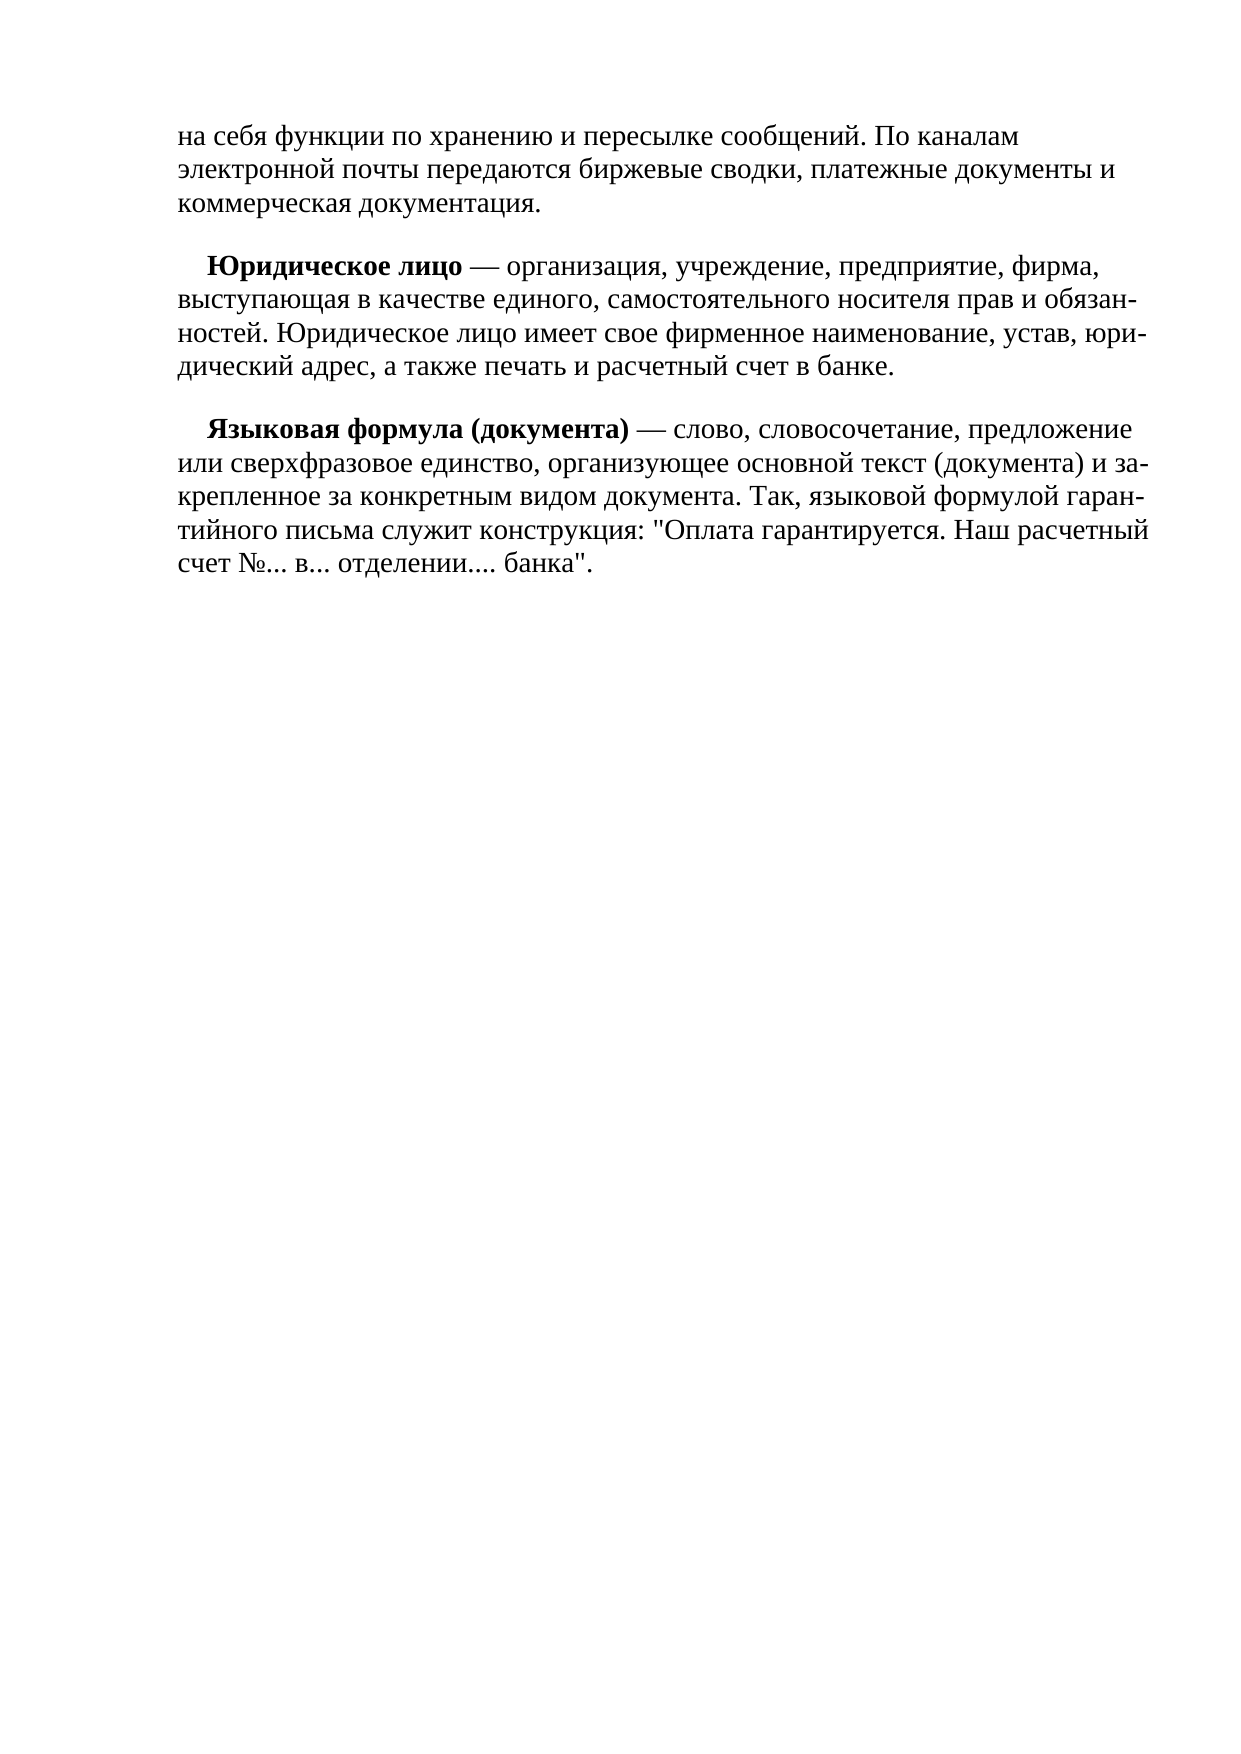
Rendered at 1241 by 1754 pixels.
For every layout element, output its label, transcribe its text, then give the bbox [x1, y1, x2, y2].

text Языковая формула (документа) — слово, словосочетание, предложение или сверхфразовое единство, организующее основной текст (документа) и закрепленное за конкретным видом документа. Так, языковой формулой гарантийного письма служит конструкция: "Оплата гарантируется. Наш расчетный счет №... в... отделении.... банка". [177, 411, 1152, 579]
text Юридическое лицо — организация, учреждение, предприятие, фирма, выступающая в качестве единого, самостоятельного носителя прав и обязанностей. Юридическое лицо имеет свое фирменное наименование, устав, юридический адрес, а также печать и расчетный счет в банке. [177, 248, 1152, 382]
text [177, 118, 1152, 219]
